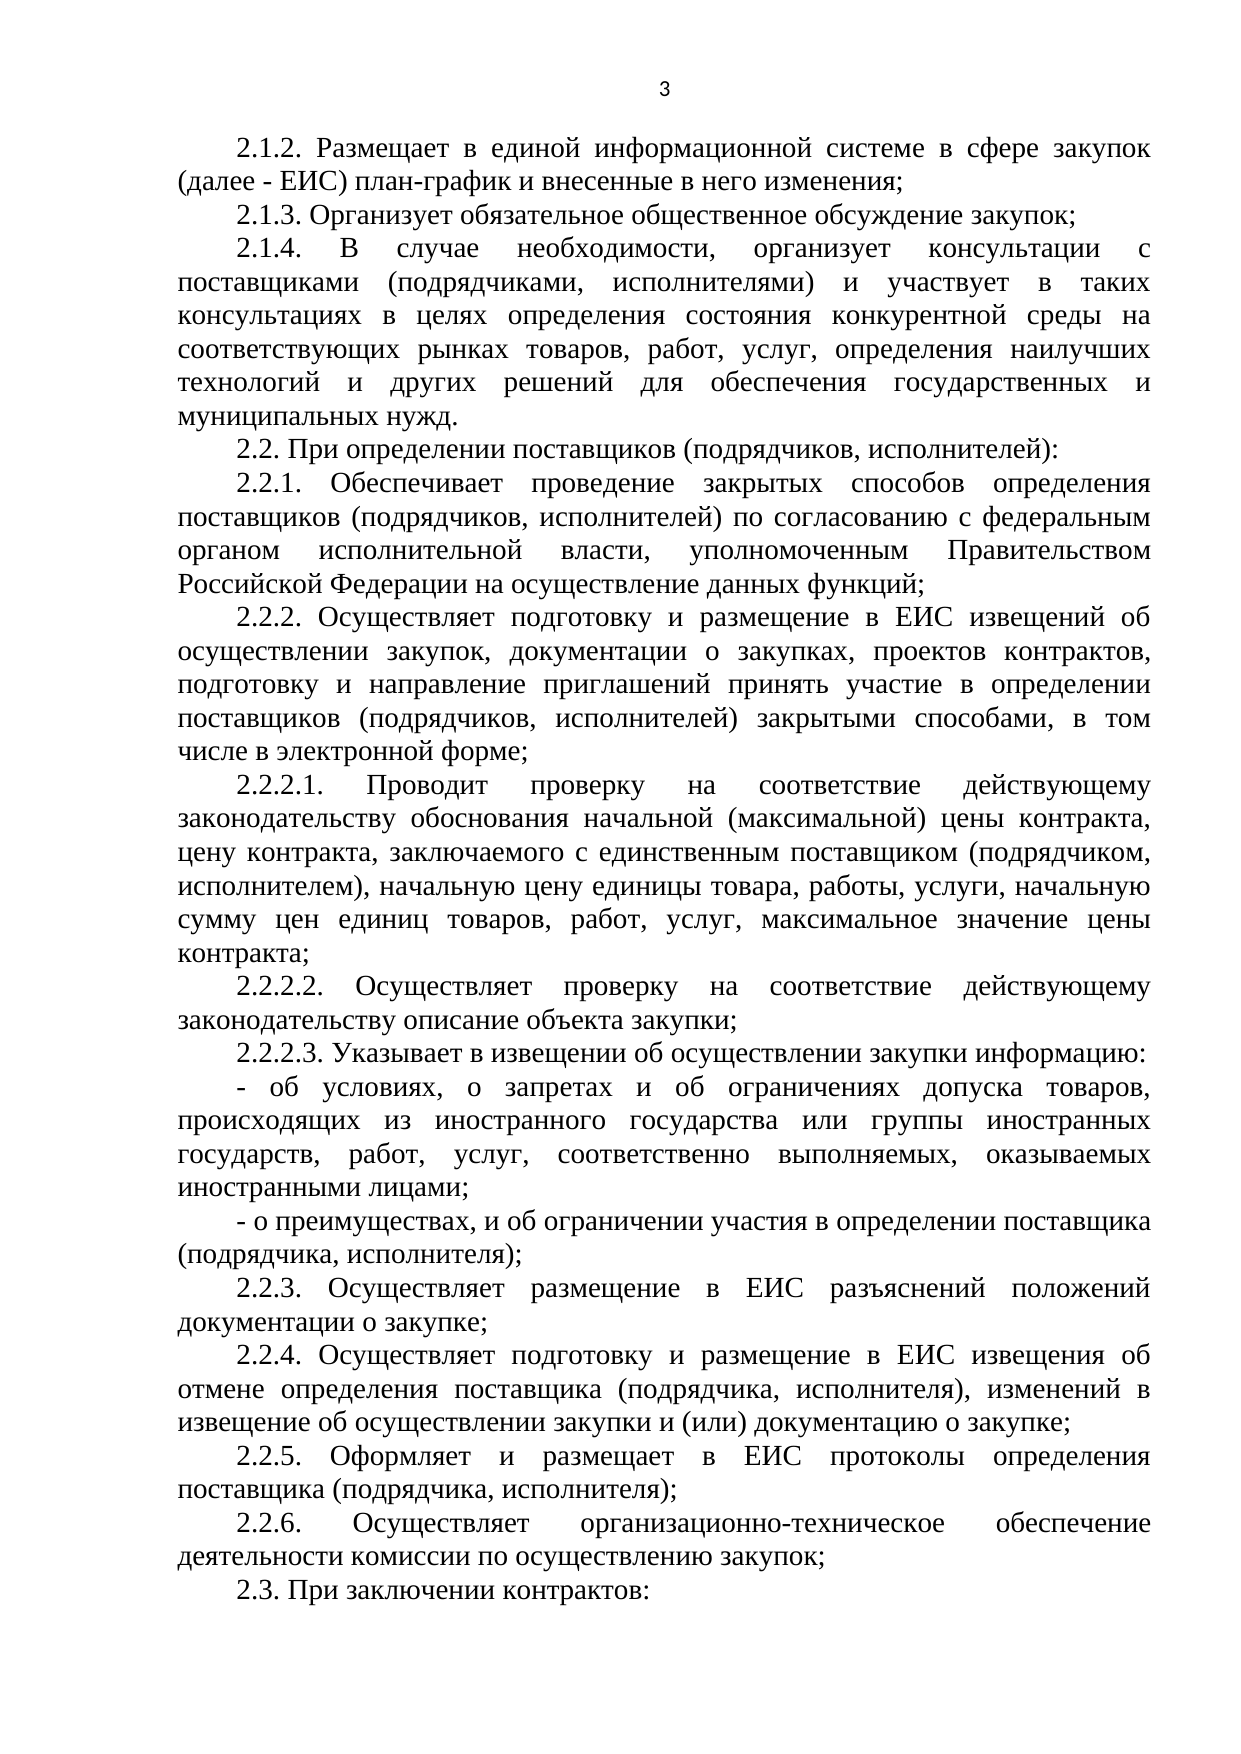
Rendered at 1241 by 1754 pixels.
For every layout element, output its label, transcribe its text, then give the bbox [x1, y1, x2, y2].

text 2.2. При определении поставщиков (подрядчиков, исполнителей): [177, 432, 1152, 465]
text 2.2.1. Обеспечивает проведение закрытых способов определения поставщиков (подрядчиков, исполнителей) по согласованию с федеральным органом исполнительной власти, уполномоченным Правительством Российской Федерации на осуществление данных функций; [177, 465, 1152, 599]
text 2.1.2. Размещает в единой информационной системе в сфере закупок (далее - ЕИС) план-график и внесенные в него изменения; [177, 130, 1152, 197]
text 2.2.4. Осуществляет подготовку и размещение в ЕИС извещения об отмене определения поставщика (подрядчика, исполнителя), изменений в извещение об осуществлении закупки и (или) документацию о закупке; [177, 1337, 1152, 1438]
text 2.3. При заключении контрактов: [177, 1572, 1152, 1606]
text 2.2.2.1. Проводит проверку на соответствие действующему законодательству обоснования начальной (максимальной) цены контракта, цену контракта, заключаемого с единственным поставщиком (подрядчиком, исполнителем), начальную цену единицы товара, работы, услуги, начальную сумму цен единиц товаров, работ, услуг, максимальное значение цены контракта; [177, 767, 1152, 968]
text 2.1.4. В случае необходимости, организует консультации с поставщиками (подрядчиками, исполнителями) и участвует в таких консультациях в целях определения состояния конкурентной среды на соответствующих рынках товаров, работ, услуг, определения наилучших технологий и других решений для обеспечения государственных и муниципальных нужд. [177, 230, 1152, 432]
text 2.2.3. Осуществляет размещение в ЕИС разъяснений положений документации о закупке; [177, 1270, 1152, 1337]
text 2.2.5. Оформляет и размещает в ЕИС протоколы определения поставщика (подрядчика, исполнителя); [177, 1438, 1152, 1505]
text 2.2.6. Осуществляет организационно-техническое обеспечение деятельности комиссии по осуществлению закупок; [177, 1505, 1152, 1572]
text - о преимуществах, и об ограничении участия в определении поставщика (подрядчика, исполнителя); [177, 1203, 1152, 1270]
text 2.2.2. Осуществляет подготовку и размещение в ЕИС извещений об осуществлении закупок, документации о закупках, проектов контрактов, подготовку и направление приглашений принять участие в определении поставщиков (подрядчиков, исполнителей) закрытыми способами, в том числе в электронной форме; [177, 599, 1152, 767]
text - об условиях, о запретах и об ограничениях допуска товаров, происходящих из иностранного государства или группы иностранных государств, работ, услуг, соответственно выполняемых, оказываемых иностранными лицами; [177, 1069, 1152, 1203]
text 2.1.3. Организует обязательное общественное обсуждение закупок; [177, 197, 1152, 230]
text 2.2.2.3. Указывает в извещении об осуществлении закупки информацию: [177, 1035, 1152, 1069]
text 2.2.2.2. Осуществляет проверку на соответствие действующему законодательству описание объекта закупки; [177, 968, 1152, 1035]
